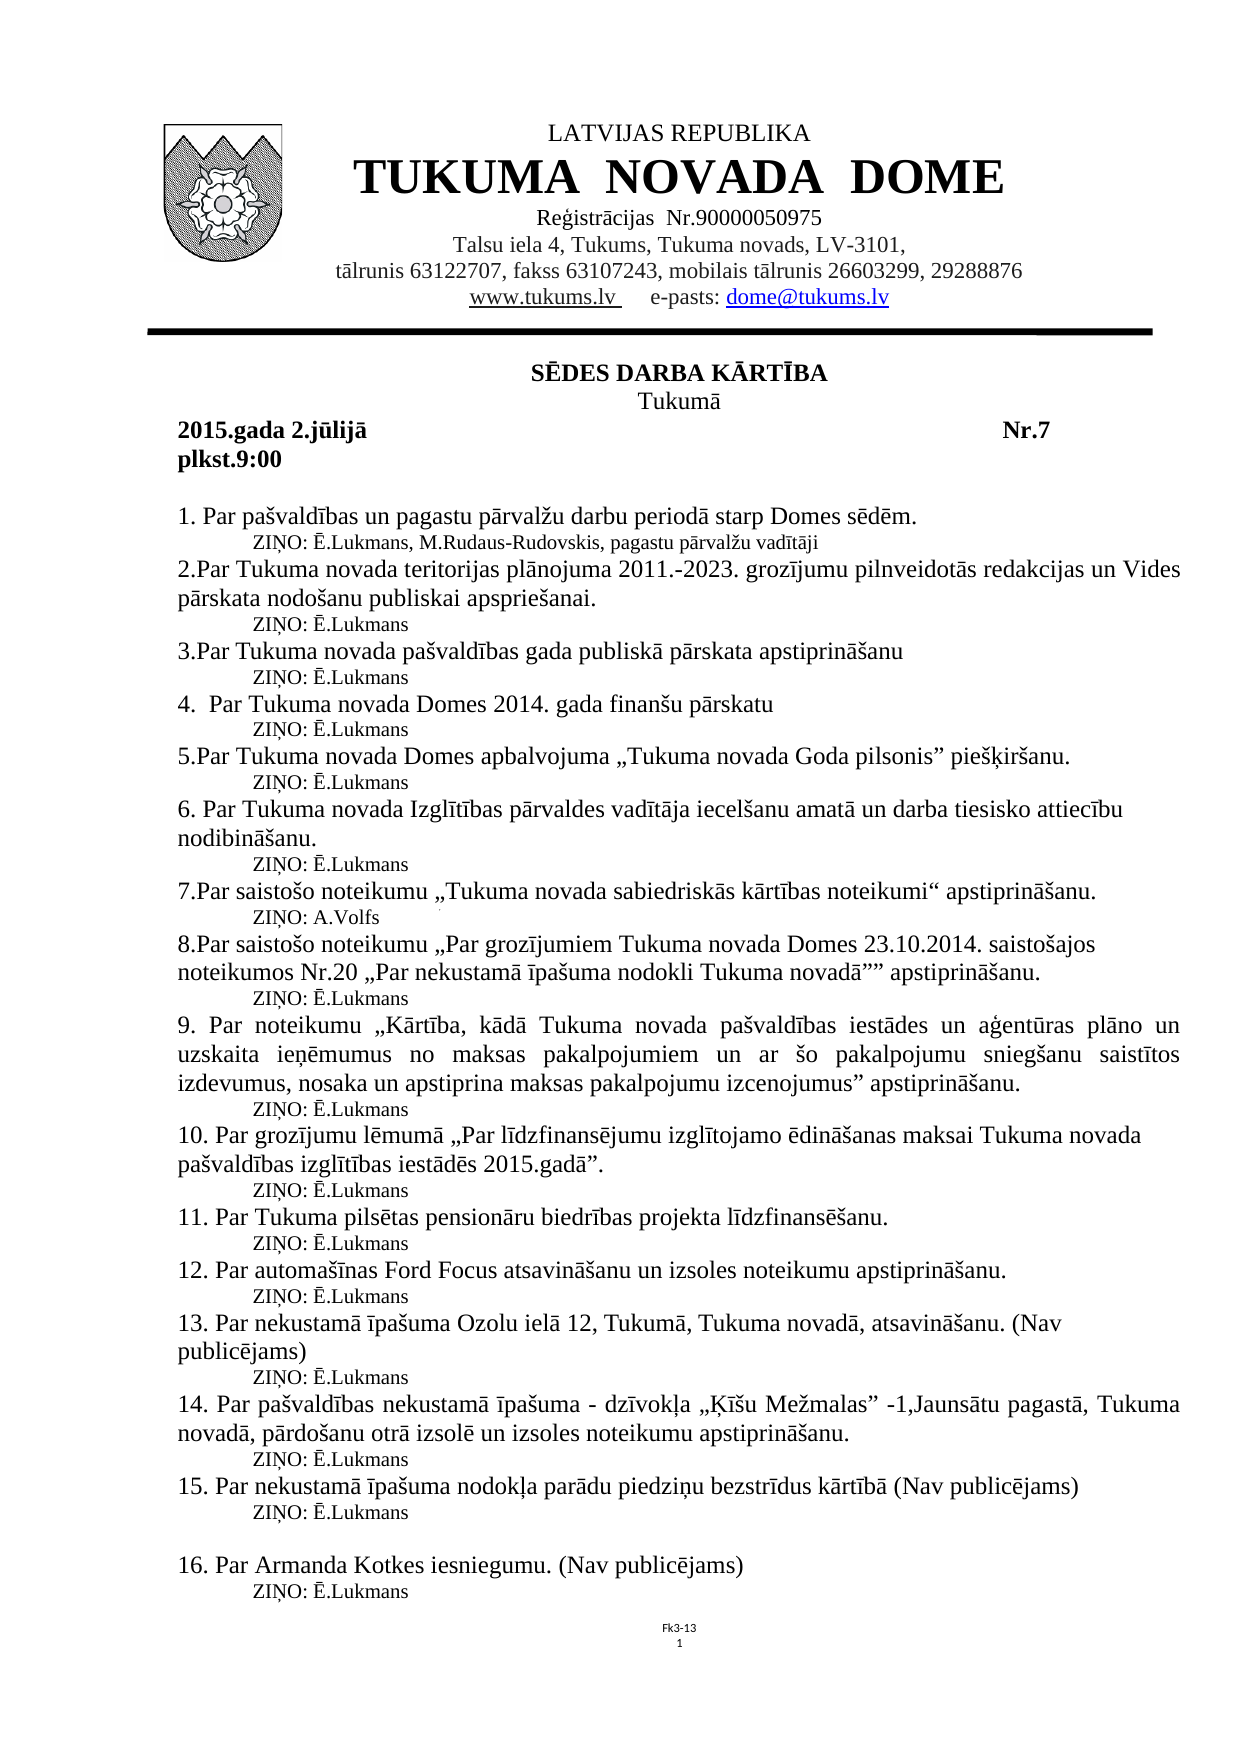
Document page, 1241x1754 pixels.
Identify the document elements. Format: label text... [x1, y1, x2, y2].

text ZIŅO: Ē.Lukmans [177, 1096, 1181, 1121]
text ZIŅO: Ē.Lukmans [177, 612, 1181, 636]
text 4. Par Tukuma novada Domes 2014. gada finanšu pārskatu [177, 689, 1181, 717]
text 5.Par Tukuma novada Domes apbalvojuma „Tukuma novada Goda pilsonis” piešķiršanu. [177, 741, 1181, 770]
text Tukumā [177, 386, 1181, 415]
text ZIŅO: Ē.Lukmans [177, 1499, 1181, 1524]
text ZIŅO: Ē.Lukmans [177, 1579, 1181, 1603]
text 3.Par Tukuma novada pašvaldības gada publiskā pārskata apstiprināšanu [177, 636, 1216, 664]
text ZIŅO: Ē.Lukmans [177, 1231, 1181, 1255]
text 6. Par Tukuma novada Izglītības pārvaldes vadītāja iecelšanu amatā un darba tiesisko attiecību nodibināšanu. [177, 794, 1181, 852]
text ZIŅO: Ē.Lukmans [177, 986, 1181, 1010]
text 10. Par grozījumu lēmumā „Par līdzfinansējumu izglītojamo ēdināšanas maksai Tukuma novada [177, 1121, 1181, 1149]
text plkst.9:00 [177, 444, 1181, 473]
text ZIŅO: Ē.Lukmans [177, 770, 1181, 794]
text SĒDES DARBA KĀRTĪBA [177, 358, 1181, 386]
text ZIŅO: Ē.Lukmans, M.Rudaus-Rudovskis, pagastu pārvalžu vadītāji [177, 530, 1181, 554]
text 2015.gada 2.jūlijā Nr.7 [177, 415, 1181, 444]
text ZIŅO: Ē.Lukmans [177, 717, 1181, 741]
text ZIŅO: Ē.Lukmans [177, 852, 1181, 876]
text LATVIJAS REPUBLIKA [177, 118, 1181, 147]
text Talsu iela 4, Tukums, Tukuma novads, LV-3101, [283, 231, 1181, 257]
text 14. Par pašvaldības nekustamā īpašuma - dzīvokļa „Ķīšu Mežmalas” -1,Jaunsātu pagastā, Tukuma novadā, pārdošanu otrā izsolē un izsoles noteikumu apstiprināšanu. [177, 1389, 1181, 1447]
text pašvaldības izglītības iestādēs 2015.gadā”. [177, 1149, 1181, 1178]
text TUKUMA NOVADA DOME [283, 147, 1181, 204]
picture [163, 124, 283, 262]
text ZIŅO: Ē.Lukmans [177, 664, 1216, 689]
text 15. Par nekustamā īpašuma nodokļa parādu piedziņu bezstrīdus kārtībā (Nav publicējams) [177, 1471, 1181, 1499]
text ZIŅO: A.Volfs [177, 904, 1181, 929]
text www.tukums.lv e-pasts: dome@tukums.lv [177, 283, 1181, 310]
text ZIŅO: Ē.Lukmans [177, 1284, 1181, 1308]
text 16. Par Armanda Kotkes iesniegumu. (Nav publicējams) [177, 1550, 1181, 1579]
text 11. Par Tukuma pilsētas pensionāru biedrības projekta līdzfinansēšanu. [177, 1202, 1181, 1231]
text 13. Par nekustamā īpašuma Ozolu ielā 12, Tukumā, Tukuma novadā, atsavināšanu. (Nav publicējams) [177, 1308, 1181, 1365]
text 2.Par Tukuma novada teritorijas plānojuma 2011.-2023. grozījumu pilnveidotās redakcijas un Vides pārskata nodošanu publiskai apspriešanai. [177, 554, 1181, 612]
text Reģistrācijas Nr.90000050975 [283, 204, 1181, 231]
text ZIŅO: Ē.Lukmans [177, 1178, 1181, 1202]
text ZIŅO: Ē.Lukmans [177, 1365, 1181, 1389]
text 1. Par pašvaldības un pagastu pārvalžu darbu periodā starp Domes sēdēm. [177, 501, 1181, 530]
text 8.Par saistošo noteikumu „Par grozījumiem Tukuma novada Domes 23.10.2014. saistošajos noteikumos Nr.20 „Par nekustamā īpašuma nodokli Tukuma novadā”” apstiprināšanu. [177, 929, 1181, 986]
text tālrunis 63122707, fakss 63107243, mobilais tālrunis 26603299, 29288876 [177, 257, 1181, 283]
text ZIŅO: Ē.Lukmans [177, 1447, 1181, 1471]
text 12. Par automašīnas Ford Focus atsavināšanu un izsoles noteikumu apstiprināšanu. [177, 1255, 1181, 1284]
text 9. Par noteikumu „Kārtība, kādā Tukuma novada pašvaldības iestādes un aģentūras plāno un uzskaita ieņēmumus no maksas pakalpojumiem un ar šo pakalpojumu sniegšanu saistītos izdevumus, nosaka un apstiprina maksas pakalpojumu izcenojumus” apstiprināšanu. [177, 1010, 1181, 1096]
text 7.Par saistošo noteikumu „Tukuma novada sabiedriskās kārtības noteikumi“ apstiprināšanu. [177, 876, 1181, 904]
